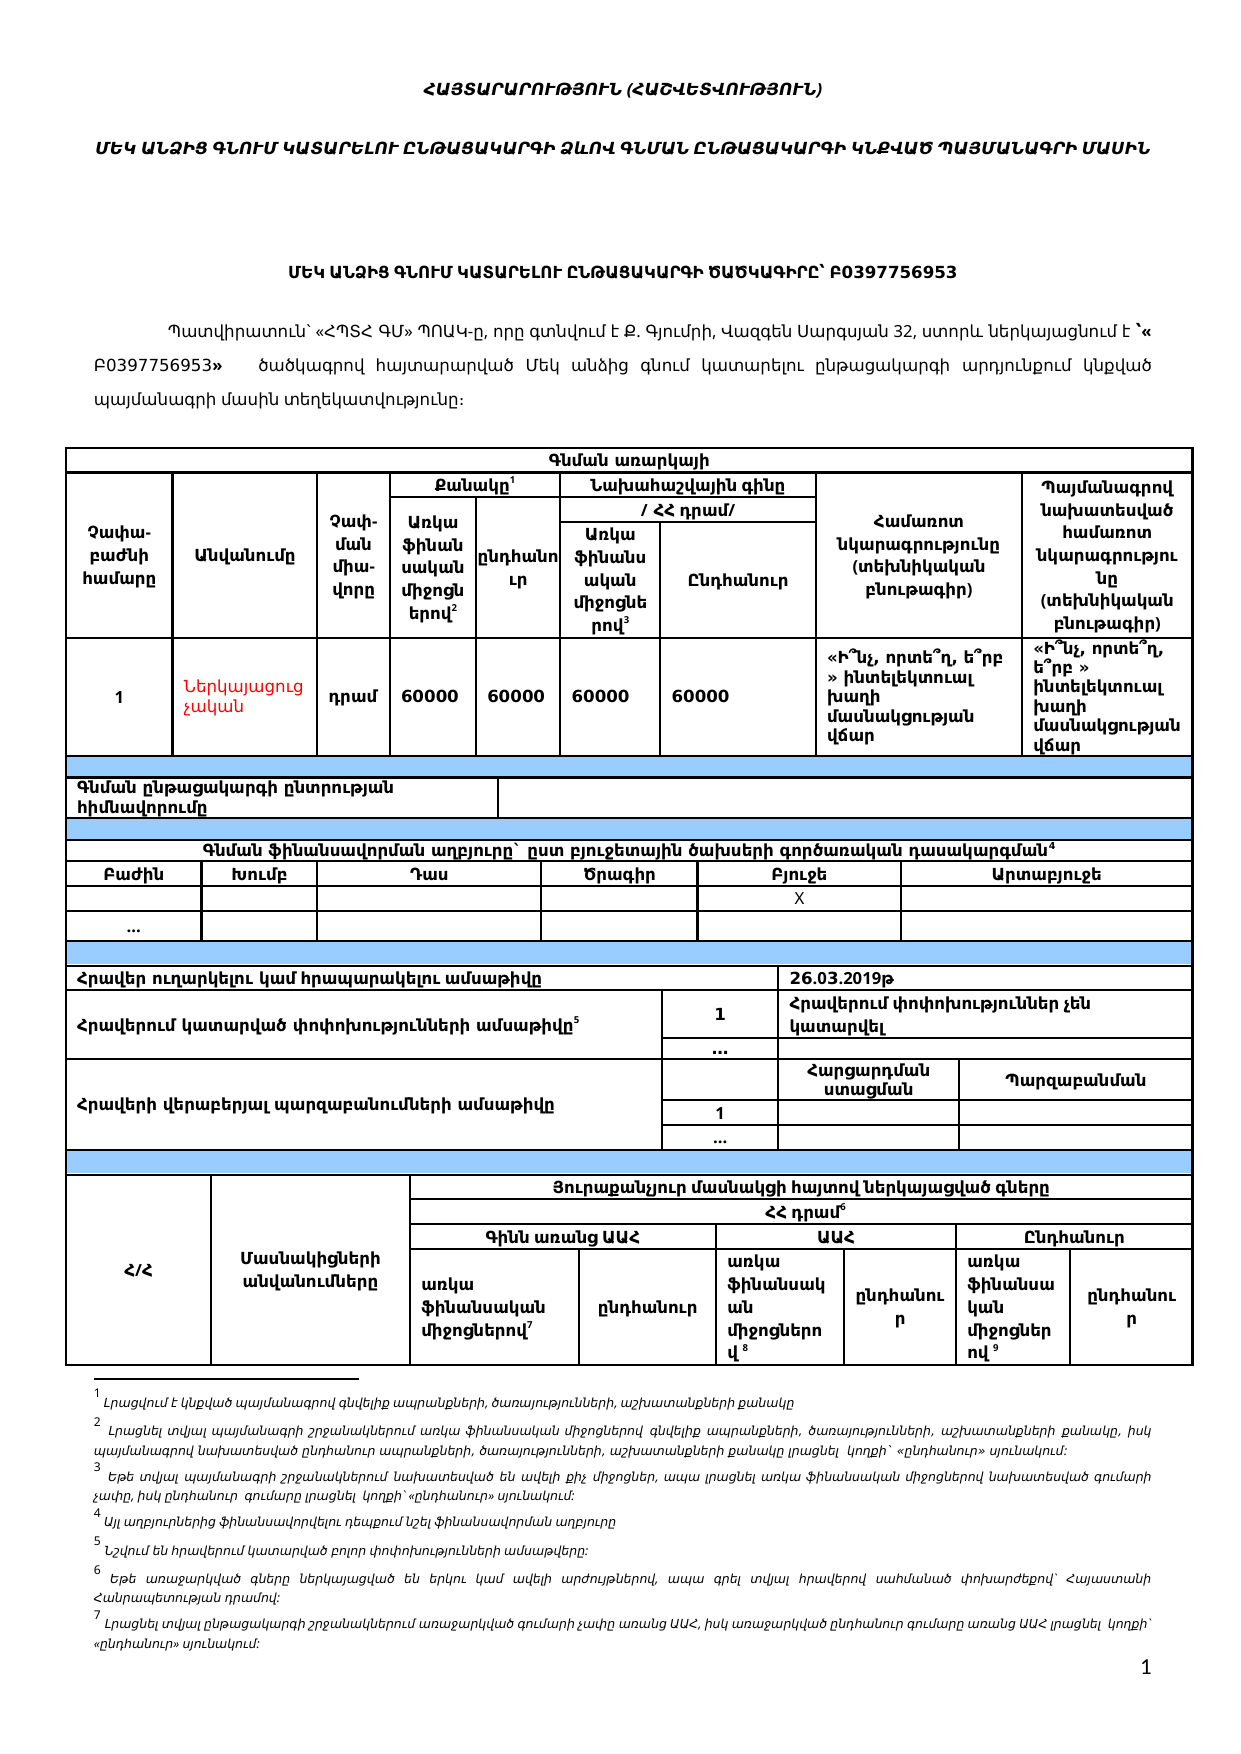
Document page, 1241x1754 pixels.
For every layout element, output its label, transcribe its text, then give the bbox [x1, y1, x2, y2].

table_cell ընդհանուր [1071, 1250, 1191, 1363]
table_cell [542, 912, 696, 940]
table_cell Անվանումը [174, 474, 316, 637]
text ՄԵԿ ԱՆՁԻՑ ԳՆՈՒՄ ԿԱՏԱՐԵԼՈՒ ԸՆԹԱՑԱԿԱՐԳԻ ԾԱԾԿԱԳԻՐԸ՝ Բ0397756953 [94, 260, 1152, 283]
table_cell [499, 779, 1191, 817]
table_cell Հրավերում փոփոխություններ չեն կատարվել [779, 991, 1191, 1037]
table_cell Բաժին [67, 862, 200, 885]
table_cell «Ի՞նչ, որտե՞ղ, ե՞րբ » ինտելեկտուալ խաղի մասնակցության վճար [1023, 639, 1191, 755]
table_cell [779, 1126, 958, 1149]
table_cell ընդհանուր [580, 1250, 715, 1363]
table_cell 1 [663, 991, 777, 1037]
table_cell ԱԱՀ [717, 1225, 955, 1248]
table_cell Մասնակիցների անվանումները [212, 1176, 409, 1363]
table_cell Պարզաբանման [960, 1060, 1191, 1099]
table_cell ընդհանուր [477, 498, 559, 637]
table_cell Չափա-բաժնի համարը [67, 474, 171, 637]
table_cell Նախահաշվային գինը [561, 474, 815, 496]
table_cell առկա ֆինանսական միջոցներով [957, 1250, 1069, 1363]
table_cell 1 [663, 1101, 777, 1124]
table_cell 60000 [561, 639, 659, 755]
table_cell Հրավերում կատարված փոփոխությունների ամսաթիվը [67, 991, 661, 1058]
table_cell Հրավեր ուղարկելու կամ հրապարակելու ամսաթիվը [67, 967, 777, 989]
table_cell [67, 1151, 1191, 1173]
table_header Գնման առարկայի [67, 449, 1191, 471]
table_cell [203, 887, 316, 910]
table_cell Արտաբյուջե [902, 862, 1191, 885]
table_cell դրամ [318, 639, 389, 755]
table_cell [779, 1039, 1191, 1058]
table_cell [699, 912, 900, 940]
table_cell Գնման ընթացակարգի ընտրության հիմնավորումը [67, 779, 497, 817]
table_cell [67, 942, 1191, 964]
table_cell Քանակը [391, 474, 559, 496]
table_cell 60000 [391, 639, 475, 755]
table_cell Խումբ [203, 862, 316, 885]
table_cell X [699, 887, 900, 910]
table_cell [960, 1126, 1191, 1149]
table_cell Ծրագիր [542, 862, 696, 885]
table_cell Յուրաքանչյուր մասնակցի հայտով ներկայացված գները [411, 1176, 1191, 1198]
text Պատվիրատուն` «ՀՊՏՀ ԳՄ» ՊՈԱԿ-ը, որը գտնվում է Ք. Գյումրի, Վազգեն Սարգսյան 32, ստորև ներկայացնում է ՝« Բ0397756953» ծածկագրով հայտարարված Մեկ անձից գնում կատարելու ընթացակարգի արդյունքում կնքված պայմանագրի մասին տեղեկատվությունը։ [94, 319, 1152, 410]
table_cell 1 [67, 639, 171, 755]
table_cell Համառոտ նկարագրությունը (տեխնիկական բնութագիր) [817, 474, 1021, 637]
table_cell [318, 912, 540, 940]
table_cell [67, 819, 1191, 839]
table_cell Պայմանագրով նախատեսված համառոտ նկարագրությունը (տեխնիկական բնութագիր) [1023, 474, 1191, 637]
table_cell 26.03.2019թ [779, 967, 1191, 989]
table_cell Հրավերի վերաբերյալ պարզաբանումների ամսաթիվը [67, 1060, 661, 1149]
table_cell [663, 1060, 777, 1099]
table_cell [318, 887, 540, 910]
table_cell Առկա ֆինանսական միջոցներով [561, 523, 659, 637]
table_cell ընդհանուր [845, 1250, 955, 1363]
table_cell / ՀՀ դրամ/ [561, 498, 815, 521]
table_cell Գինն առանց ԱԱՀ [411, 1225, 715, 1248]
table_cell Հ/Հ [67, 1176, 210, 1363]
table_cell Հարցարդման ստացման [779, 1060, 958, 1099]
table_cell [902, 912, 1191, 940]
table_cell 60000 [661, 639, 815, 755]
table_cell [542, 887, 696, 910]
table_cell [203, 912, 316, 940]
table_cell 60000 [477, 639, 559, 755]
table_cell [67, 887, 200, 910]
table_cell Առկա ֆինանսական միջոցներով [391, 498, 475, 637]
table_cell ՀՀ դրամ [411, 1200, 1191, 1223]
table_cell … [663, 1039, 777, 1058]
table_cell առկա ֆինանսական միջոցներով [411, 1250, 578, 1363]
table_cell Բյուջե [699, 862, 900, 885]
table_cell Չափ-ման միա-վորը [318, 474, 389, 637]
text ՀԱՅՏԱՐԱՐՈՒԹՅՈՒՆ (ՀԱՇՎԵՏՎՈՒԹՅՈՒՆ) [94, 78, 1152, 101]
table_cell … [663, 1126, 777, 1149]
table_cell Ընդհանուր [661, 523, 815, 637]
table_cell [960, 1101, 1191, 1124]
table_cell Ընդհանուր [957, 1225, 1191, 1248]
table_cell Դաս [318, 862, 540, 885]
table_cell Ներկայացուցչական [174, 639, 316, 755]
text ՄԵԿ ԱՆՁԻՑ ԳՆՈՒՄ ԿԱՏԱՐԵԼՈՒ ԸՆԹԱՑԱԿԱՐԳԻ ՁևՈՎ ԳՆՄԱՆ ԸՆԹԱՑԱԿԱՐԳԻ ԿՆՔՎԱԾ ՊԱՅՄԱՆԱԳՐԻ ՄԱՍԻՆ [94, 137, 1152, 159]
table_cell Գնման ֆինանսավորման աղբյուրը` ըստ բյուջետային ծախսերի գործառական դասակարգման [67, 841, 1191, 860]
table_cell «Ի՞նչ, որտե՞ղ, ե՞րբ » ինտելեկտուալ խաղի մասնակցության վճար [817, 639, 1021, 755]
table_cell [902, 887, 1191, 910]
table_cell [67, 757, 1191, 776]
table_cell [779, 1101, 958, 1124]
table_cell … [67, 912, 200, 940]
table_cell առկա ֆինանսական միջոցներով [717, 1250, 843, 1363]
